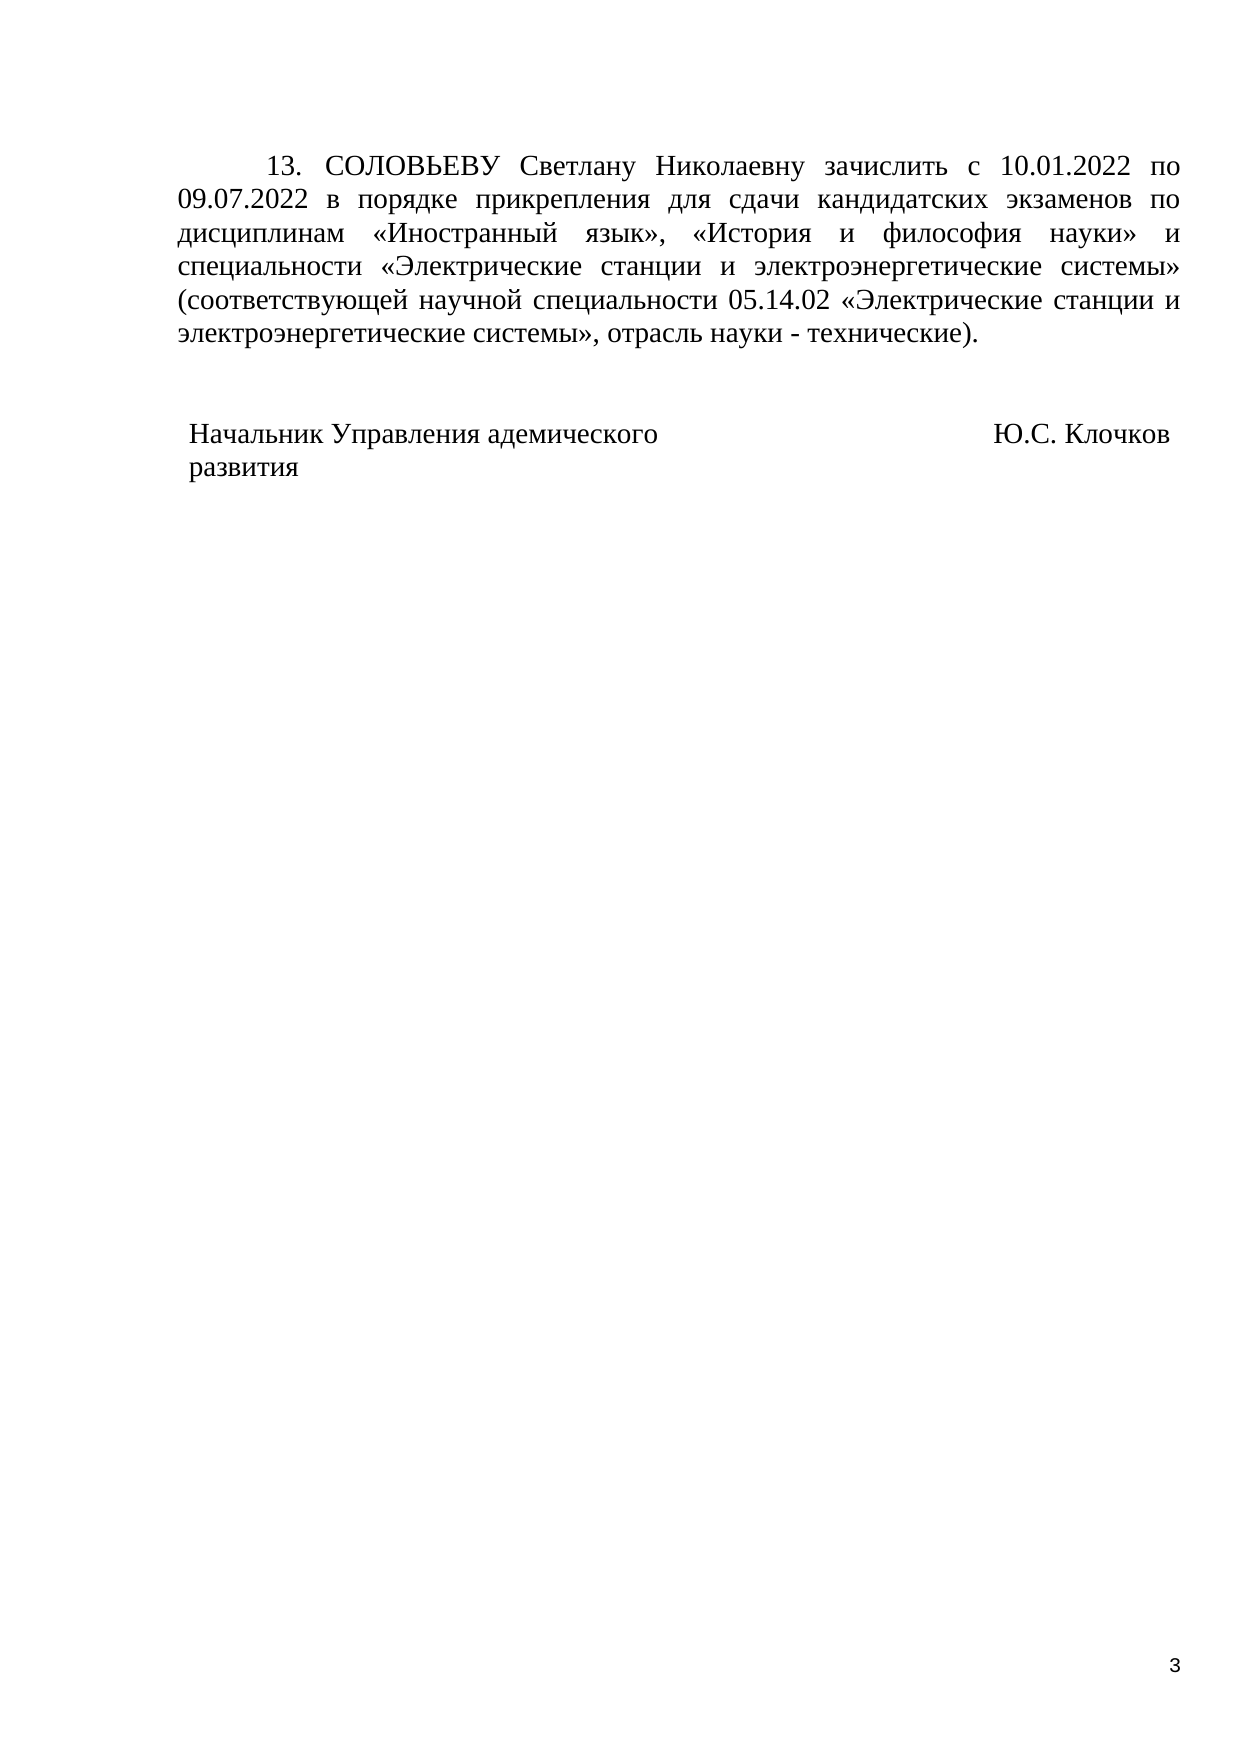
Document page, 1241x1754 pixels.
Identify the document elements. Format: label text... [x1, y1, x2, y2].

list СОЛОВЬЕВУ Светлану Николаевну зачислить с 10.01.2022 по 09.07.2022 в порядке прикрепления для сдачи кандидатских экзаменов по дисциплинам «Иностранный язык», «История и философия науки» и специальности «Электрические станции и электроэнергетические системы» (соответствующей научной специальности 05.14.02 «Электрические станции и электроэнергетические системы», отрасль науки - технические). [177, 148, 1181, 349]
table_header Начальник Управления адемического развития [177, 416, 681, 483]
table_header Ю.С. Клочков [681, 416, 1181, 483]
